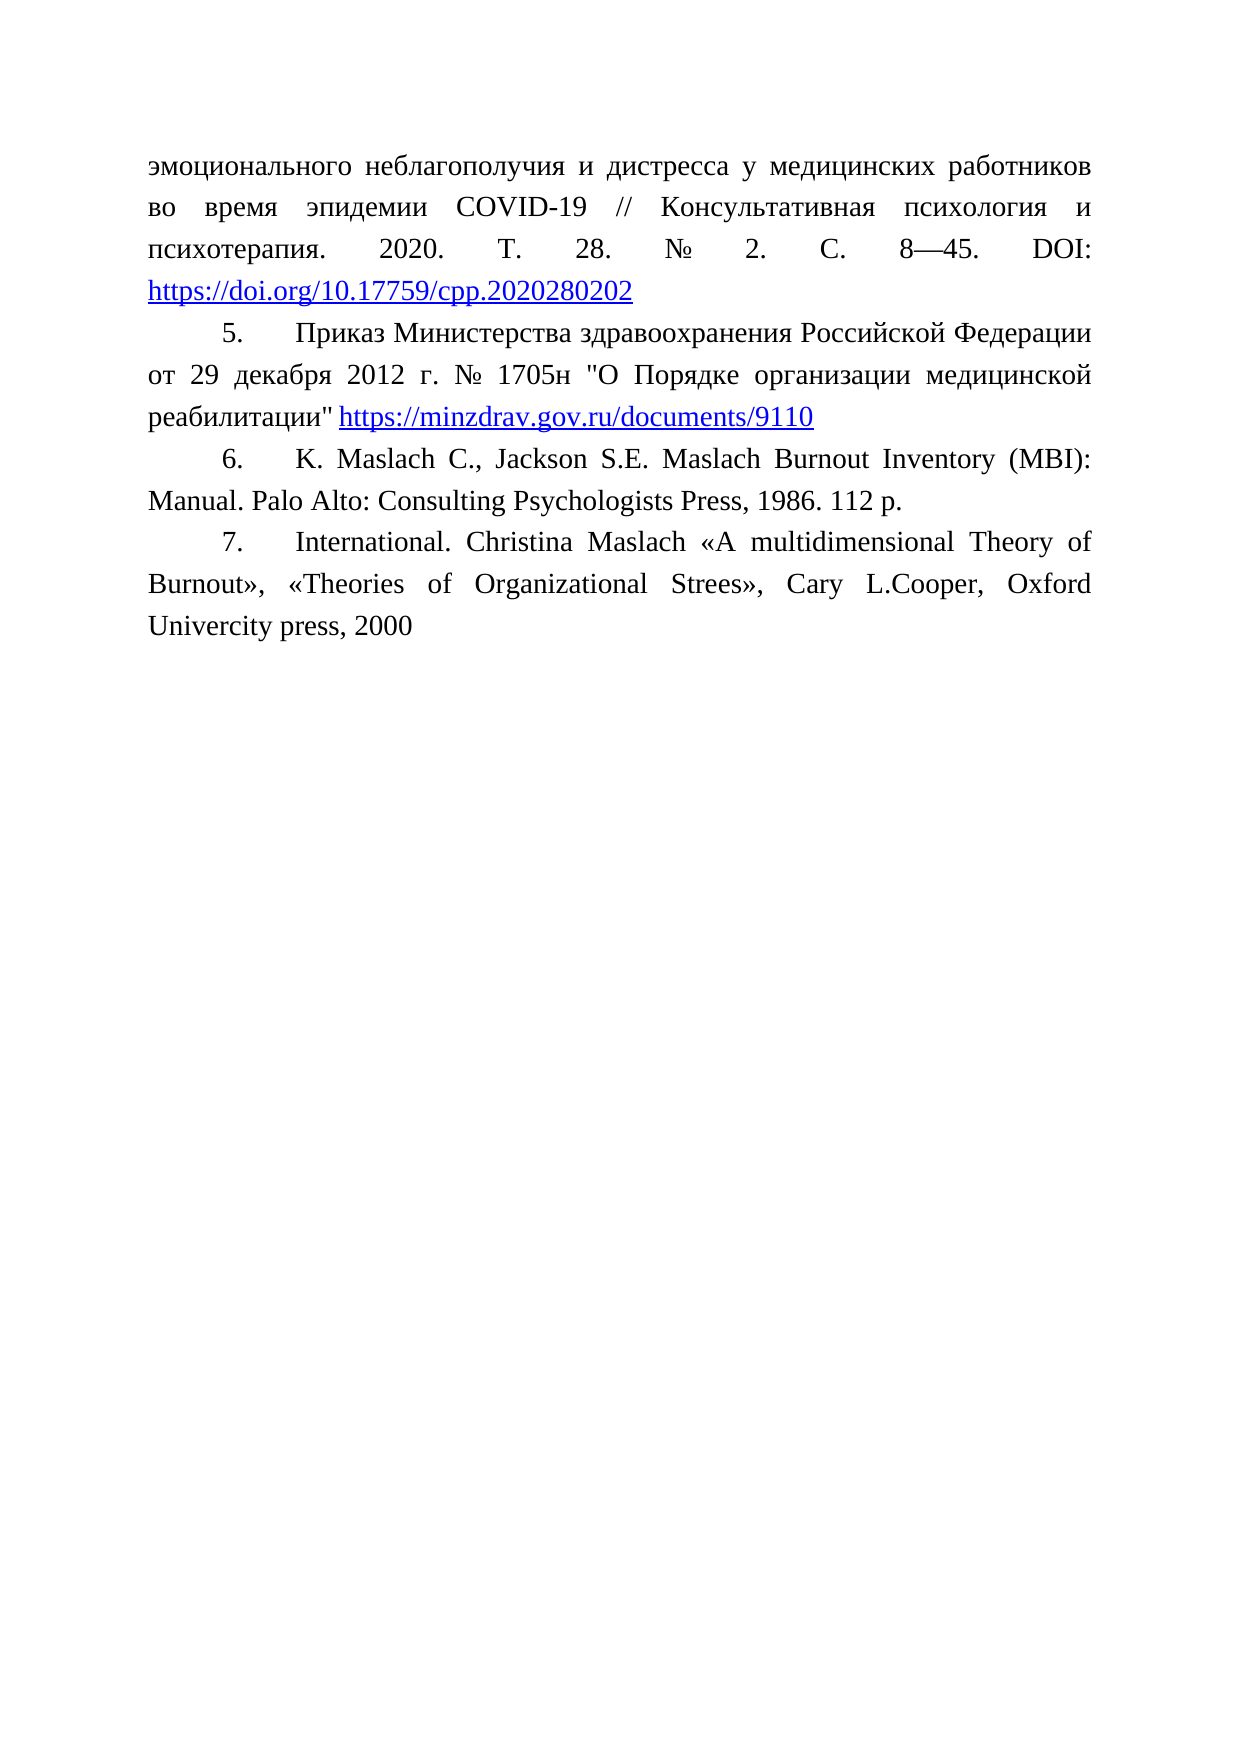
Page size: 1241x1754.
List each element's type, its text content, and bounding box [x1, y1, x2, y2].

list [148, 148, 1092, 307]
list International. Christina Maslach «A multidimensional Theory of Burnout», «Theories of Organizational Strees», Cary L.Cooper, Oxford Univercity press, 2000 [148, 524, 1092, 642]
list Приказ Министерства здравоохранения Российской Федерации от 29 декабря 2012 г. № 1705н "О Порядке организации медицинской реабилитации" https://minzdrav.gov.ru/documents/9110 [148, 315, 1092, 432]
list K. Maslach C., Jackson S.E. Maslach Burnout Inventory (MBI): Manual. Palo Alto: Consulting Psychologists Press, 1986. 112 p. [148, 441, 1092, 516]
